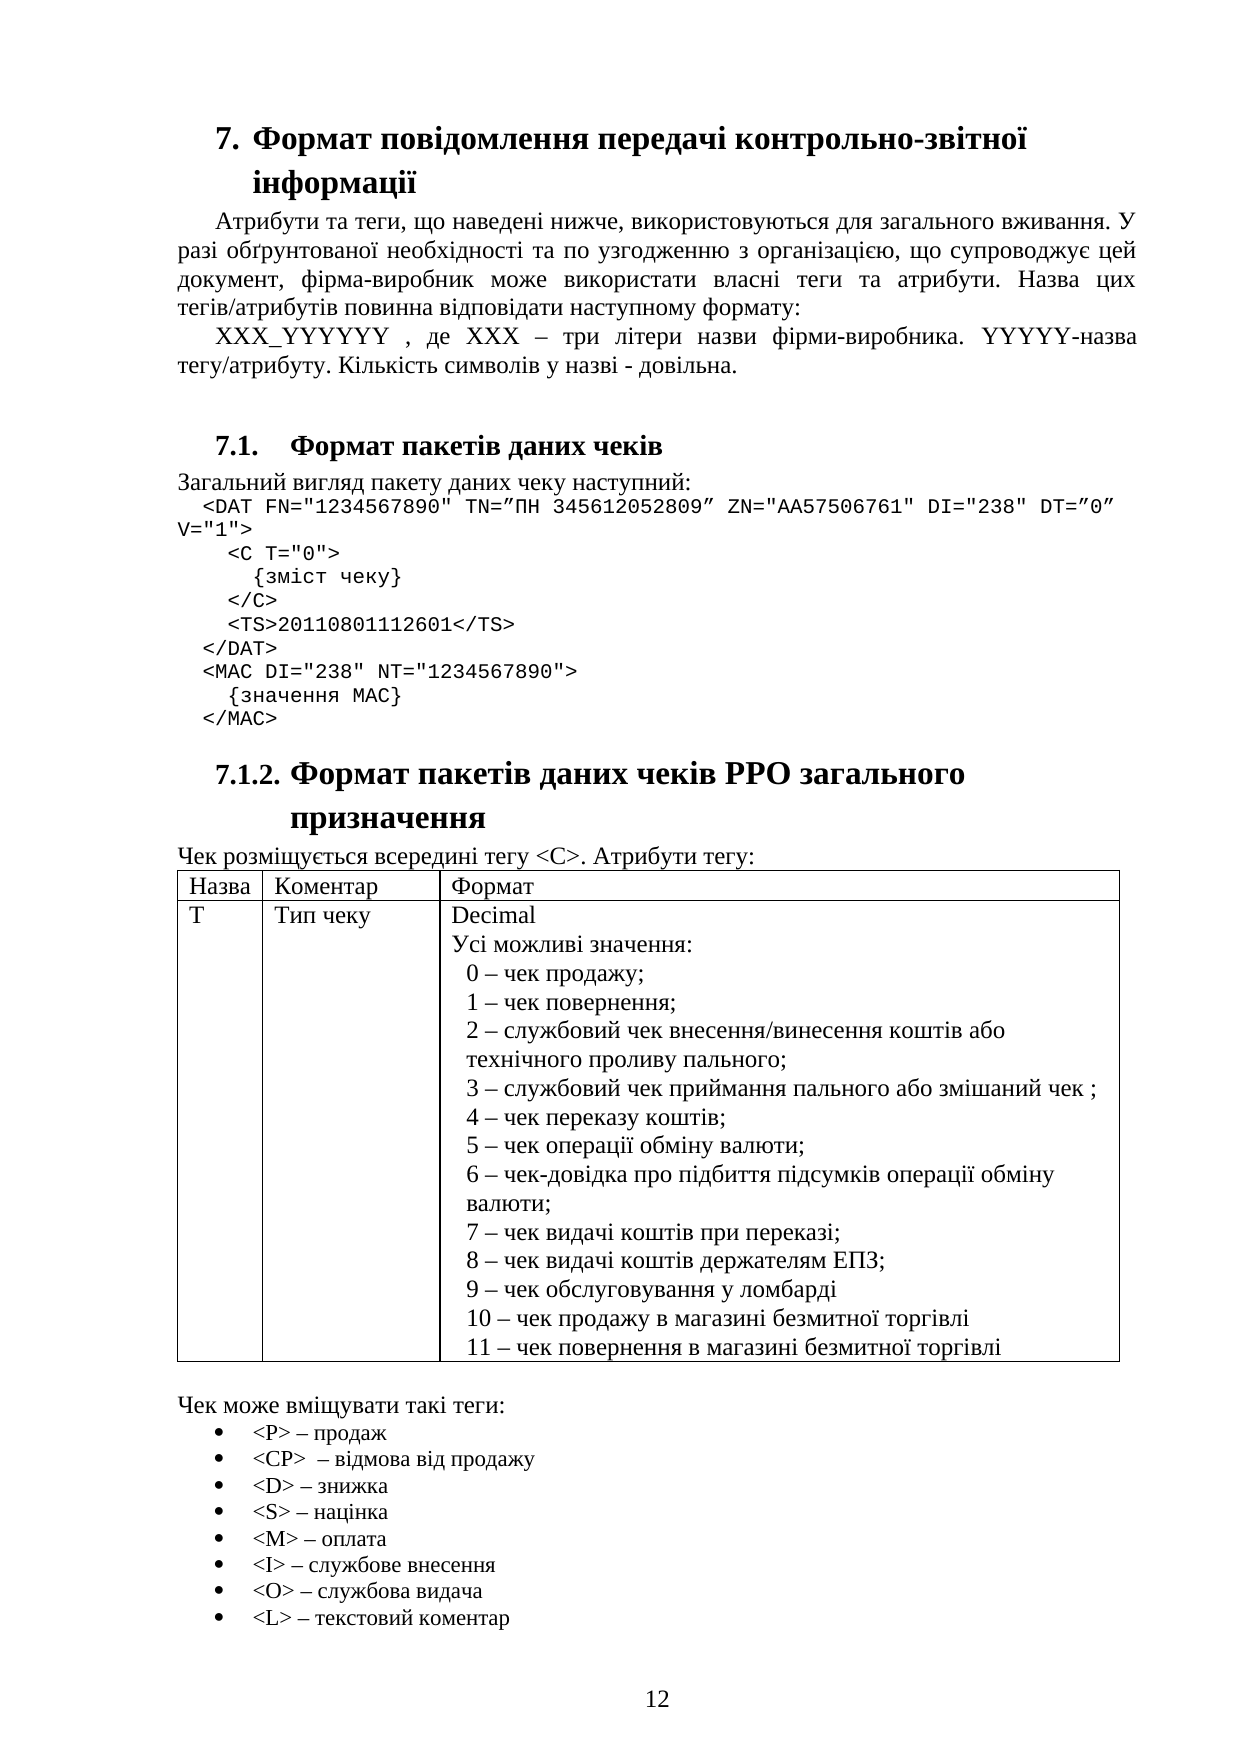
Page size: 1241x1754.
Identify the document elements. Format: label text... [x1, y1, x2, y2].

list <O> – службова видача [215, 1577, 1137, 1604]
list <M> – оплата [215, 1524, 1137, 1551]
list <D> – знижка [215, 1472, 1137, 1498]
text {зміст чеку} [177, 567, 1137, 590]
table_cell Тип чеку [263, 901, 439, 1361]
text <MAC DI="238" NT="1234567890"> [177, 661, 1137, 685]
list <L> – текстовий коментар [215, 1604, 1137, 1630]
text </C> [177, 590, 1137, 614]
text </MAC> [177, 708, 1137, 732]
text <C T="0"> [177, 543, 1137, 567]
text XXX_YYYYYY , де ХХХ – три літери назви фірми-виробника. YYYYY-назва тегу/атрибуту. Кількість символів у назві - довільна. [177, 321, 1137, 379]
table_header Формат [441, 871, 1119, 899]
subtitle Формат пакетів даних чеків РРО загального призначення [215, 753, 1137, 835]
table_cell Т [178, 901, 262, 1361]
text Атрибути та теги, що наведені нижче, використовуються для загального вживання. У разі обґрунтованої необхідності та по узгодженню з організацією, що супроводжує цей документ, фірма-виробник може використати власні теги та атрибути. Назва цих тегів/атрибутів повинна відповідати наступному формату: [177, 206, 1137, 321]
text </DAT> [177, 637, 1137, 661]
list <P> – продаж [215, 1419, 1137, 1446]
text <TS>20110801112601</TS> [177, 614, 1137, 637]
text Загальний вигляд пакету даних чеку наступний: [177, 467, 1137, 496]
subtitle Формат повідомлення передачі контрольно-звітної інформації [215, 118, 1137, 201]
table_header Коментар [263, 871, 439, 899]
list <I> – службове внесення [215, 1551, 1137, 1577]
text Чек може вміщувати такі теги: [177, 1390, 1137, 1419]
text Чек розміщується всередині тегу <C>. Атрибути тегу: [177, 841, 1137, 870]
text {значення MAC} [177, 685, 1137, 708]
list <S> – націнка [215, 1498, 1137, 1524]
list <CP> – відмова від продажу [215, 1446, 1137, 1472]
text <DAT FN="1234567890" TN=”ПН 345612052809” ZN="АА57506761" DI="238" DT=”0” V="1"> [177, 496, 1137, 543]
table_cell Decimal Усі можливі значення: 0 – чек продажу; 1 – чек повернення; 2 – службовий чек внесення/винесення коштів або технічного проливу пального; 3 – службовий чек приймання пального або змішаний чек ; 4 – чек переказу коштів; 5 – чек операції обміну валюти; 6 – чек-довідка про підбиття підсумків операції обміну валюти; 7 – чек видачі коштів при переказі; 8 – чек видачі коштів держателям ЕПЗ; 9 – чек обслуговування у ломбарді 10 – чек продажу в магазині безмитної торгівлі 11 – чек повернення в магазині безмитної торгівлі [441, 901, 1119, 1361]
subtitle Формат пакетів даних чеків [215, 428, 1137, 462]
table_header Назва [178, 871, 262, 899]
